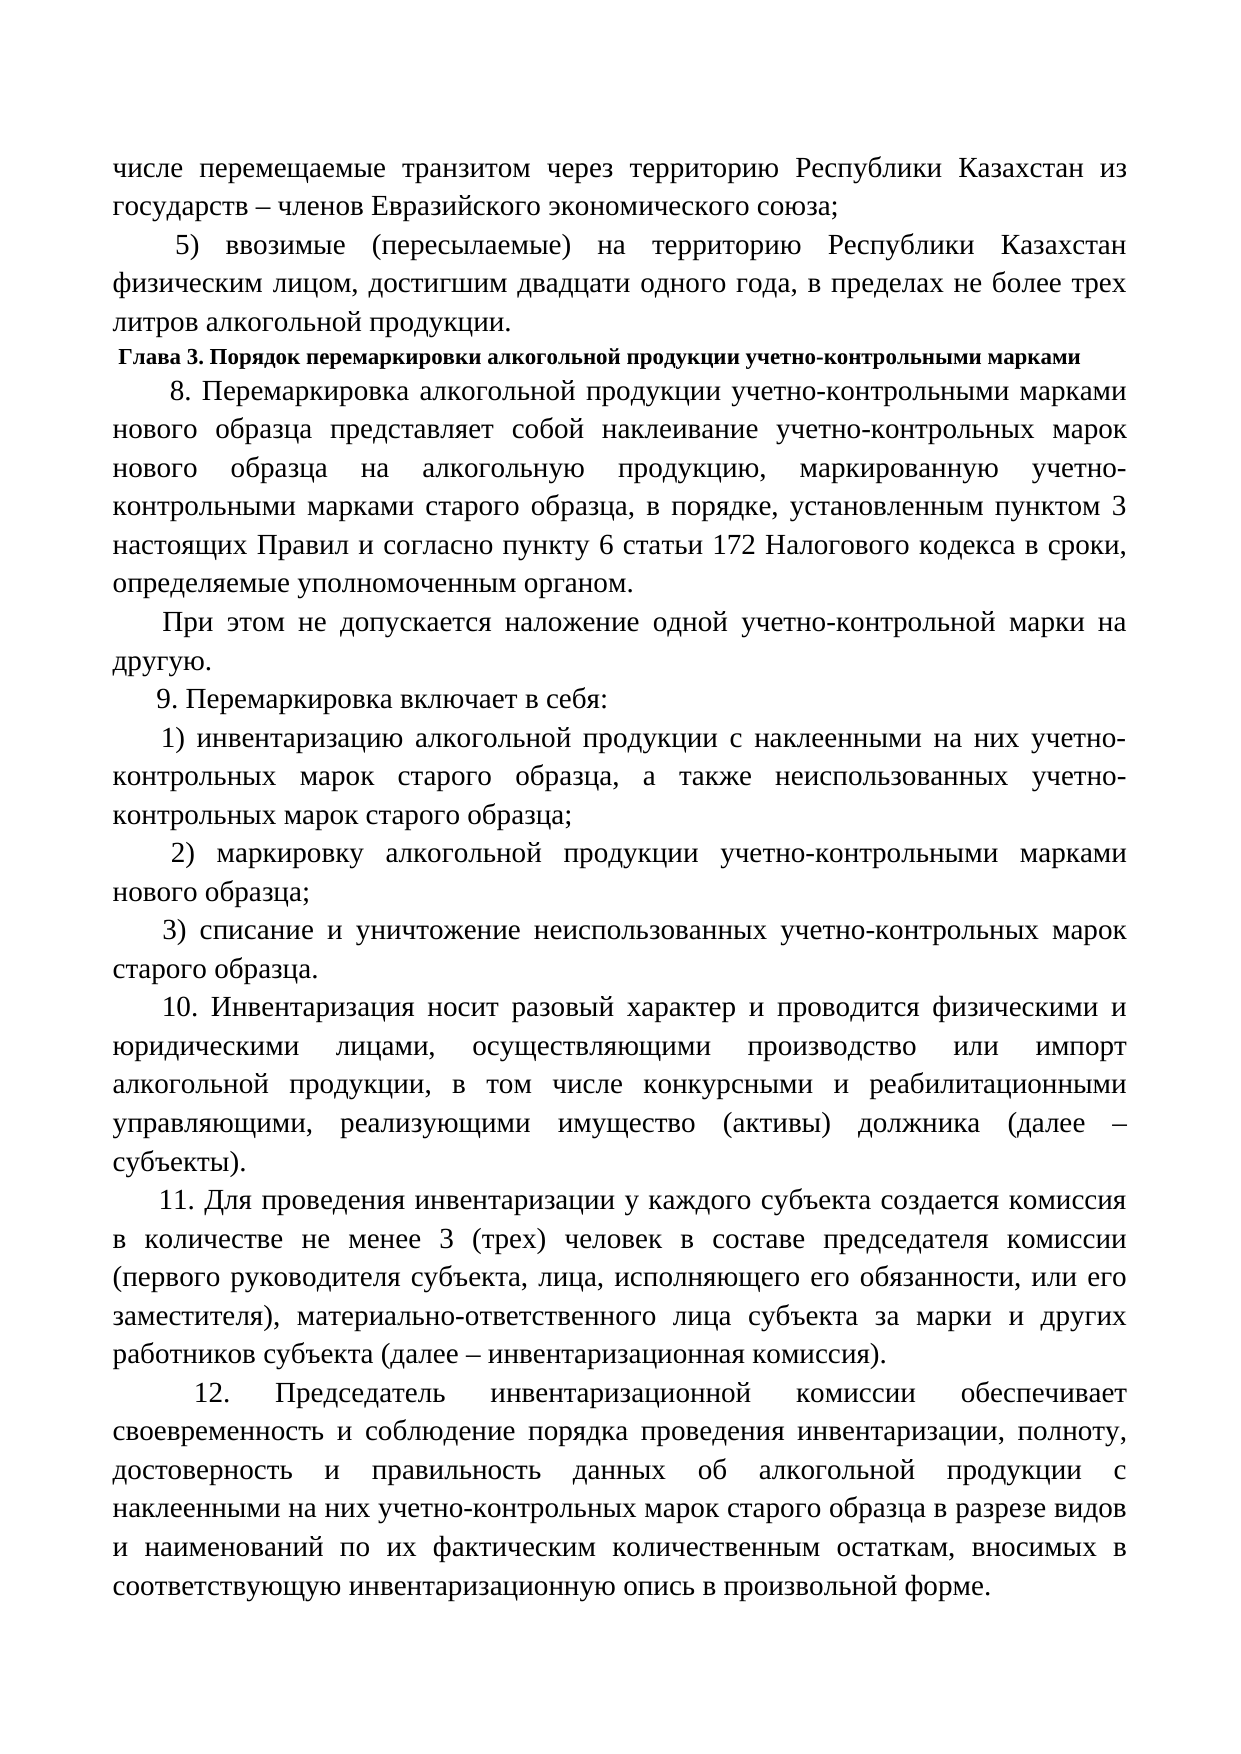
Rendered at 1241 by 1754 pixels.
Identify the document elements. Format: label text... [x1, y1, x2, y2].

text 11. Для проведения инвентаризации у каждого субъекта создается комиссия в количестве не менее 3 (трех) человек в составе председателя комиссии (первого руководителя субъекта, лица, исполняющего его обязанности, или его заместителя), материально-ответственного лица субъекта за марки и других работников субъекта (далее – инвентаризационная комиссия). [112, 1182, 1128, 1370]
text 5) ввозимые (пересылаемые) на территорию Республики Казахстан физическим лицом, достигшим двадцати одного года, в пределах не более трех литров алкогольной продукции. [112, 227, 1128, 338]
text 10. Инвентаризация носит разовый характер и проводится физическими и юридическими лицами, осуществляющими производство или импорт алкогольной продукции, в том числе конкурсными и реабилитационными управляющими, реализующими имущество (активы) должника (далее – субъекты). [112, 989, 1128, 1177]
text 8. Перемаркировка алкогольной продукции учетно-контрольными марками нового образца представляет собой наклеивание учетно-контрольных марок нового образца на алкогольную продукцию, маркированную учетно-контрольными марками старого образца, в порядке, установленным пунктом 3 настоящих Правил и согласно пункту 6 статьи 172 Налогового кодекса в сроки, определяемые уполномоченным органом. [112, 373, 1128, 599]
text Глава 3. Порядок перемаркировки алкогольной продукции учетно-контрольными марками [112, 343, 1128, 369]
text 12. Председатель инвентаризационной комиссии обеспечивает своевременность и соблюдение порядка проведения инвентаризации, полноту, достоверность и правильность данных об алкогольной продукции с наклеенными на них учетно-контрольных марок старого образца в разрезе видов и наименований по их фактическим количественным остаткам, вносимых в соответствующую инвентаризационную опись в произвольной форме. [112, 1375, 1128, 1601]
text 2) маркировку алкогольной продукции учетно-контрольными марками нового образца; [112, 835, 1128, 907]
text 3) списание и уничтожение неиспользованных учетно-контрольных марок старого образца. [112, 912, 1128, 984]
text 1) инвентаризацию алкогольной продукции с наклеенными на них учетно-контрольных марок старого образца, а также неиспользованных учетно-контрольных марок старого образца; [112, 720, 1128, 830]
text 9. Перемаркировка включает в себя: [112, 681, 1128, 715]
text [112, 150, 1128, 222]
text При этом не допускается наложение одной учетно-контрольной марки на другую. [112, 604, 1128, 676]
